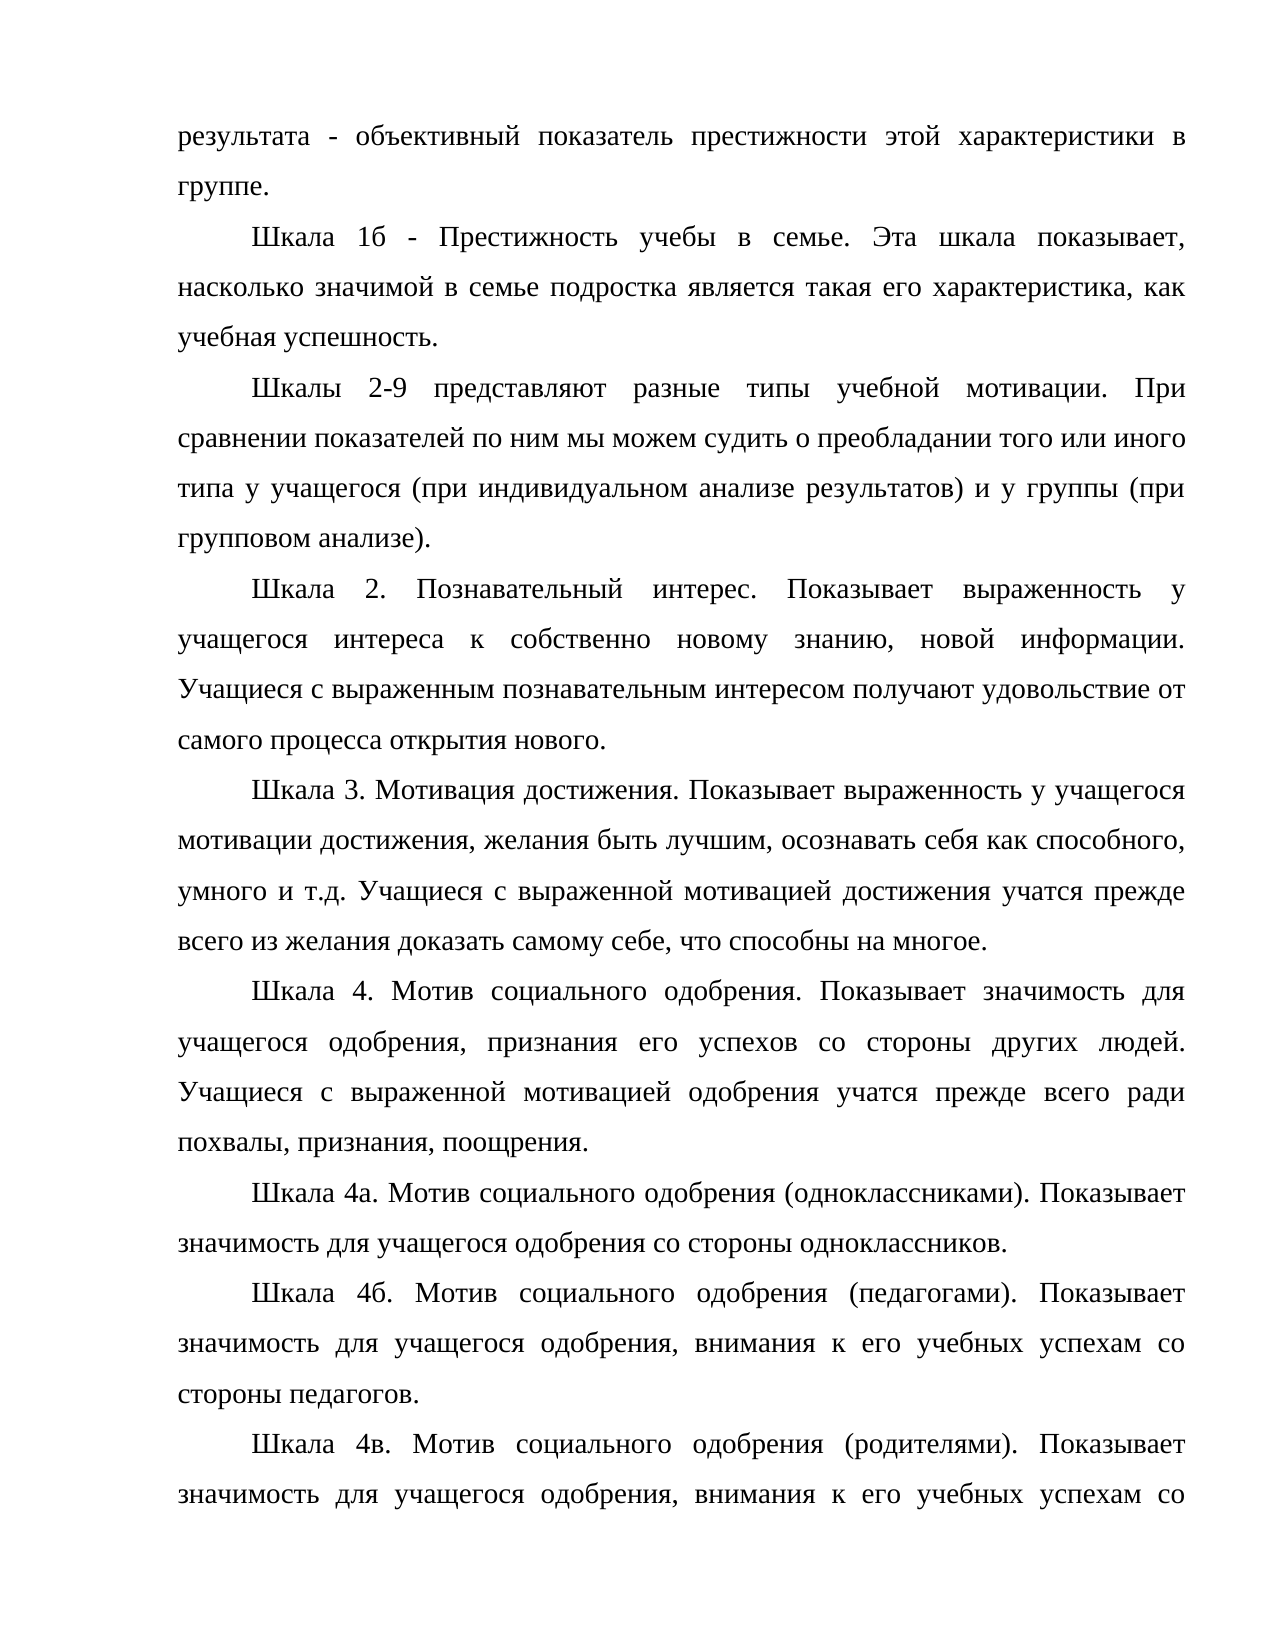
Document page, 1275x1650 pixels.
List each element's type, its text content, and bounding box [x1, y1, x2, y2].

text Шкала 4б. Мотив социального одобрения (педагогами). Показывает значимость для учащегося одобрения, внимания к его учебных успехам со стороны педагогов. [177, 1275, 1186, 1409]
text Шкала 2. Познавательный интерес. Показывает выраженность у учащегося интереса к собственно новому знанию, новой информации. Учащиеся с выраженным познавательным интересом получают удовольствие от самого процесса открытия нового. [177, 571, 1186, 755]
text Шкала 4а. Мотив социального одобрения (одноклассниками). Показывает значимость для учащегося одобрения со стороны одноклассников. [177, 1175, 1186, 1258]
text Шкала 4. Мотив социального одобрения. Показывает значимость для учащегося одобрения, признания его успехов со стороны других людей. Учащиеся с выраженной мотивацией одобрения учатся прежде всего ради похвалы, признания, поощрения. [177, 973, 1186, 1158]
text Шкала 3. Мотивация достижения. Показывает выраженность у учащегося мотивации достижения, желания быть лучшим, осознавать себя как способного, умного и т.д. Учащиеся с выраженной мотивацией достижения учатся прежде всего из желания доказать самому себе, что способны на многое. [177, 772, 1186, 957]
text Шкала 1б - Престижность учебы в семье. Эта шкала показывает, насколько значимой в семье подростка является такая его характеристика, как учебная успешность. [177, 219, 1186, 353]
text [177, 1426, 1186, 1510]
text Шкалы 2-9 представляют разные типы учебной мотивации. При сравнении показателей по ним мы можем судить о преобладании того или иного типа у учащегося (при индивидуальном анализе результатов) и у группы (при групповом анализе). [177, 370, 1186, 554]
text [177, 118, 1186, 202]
